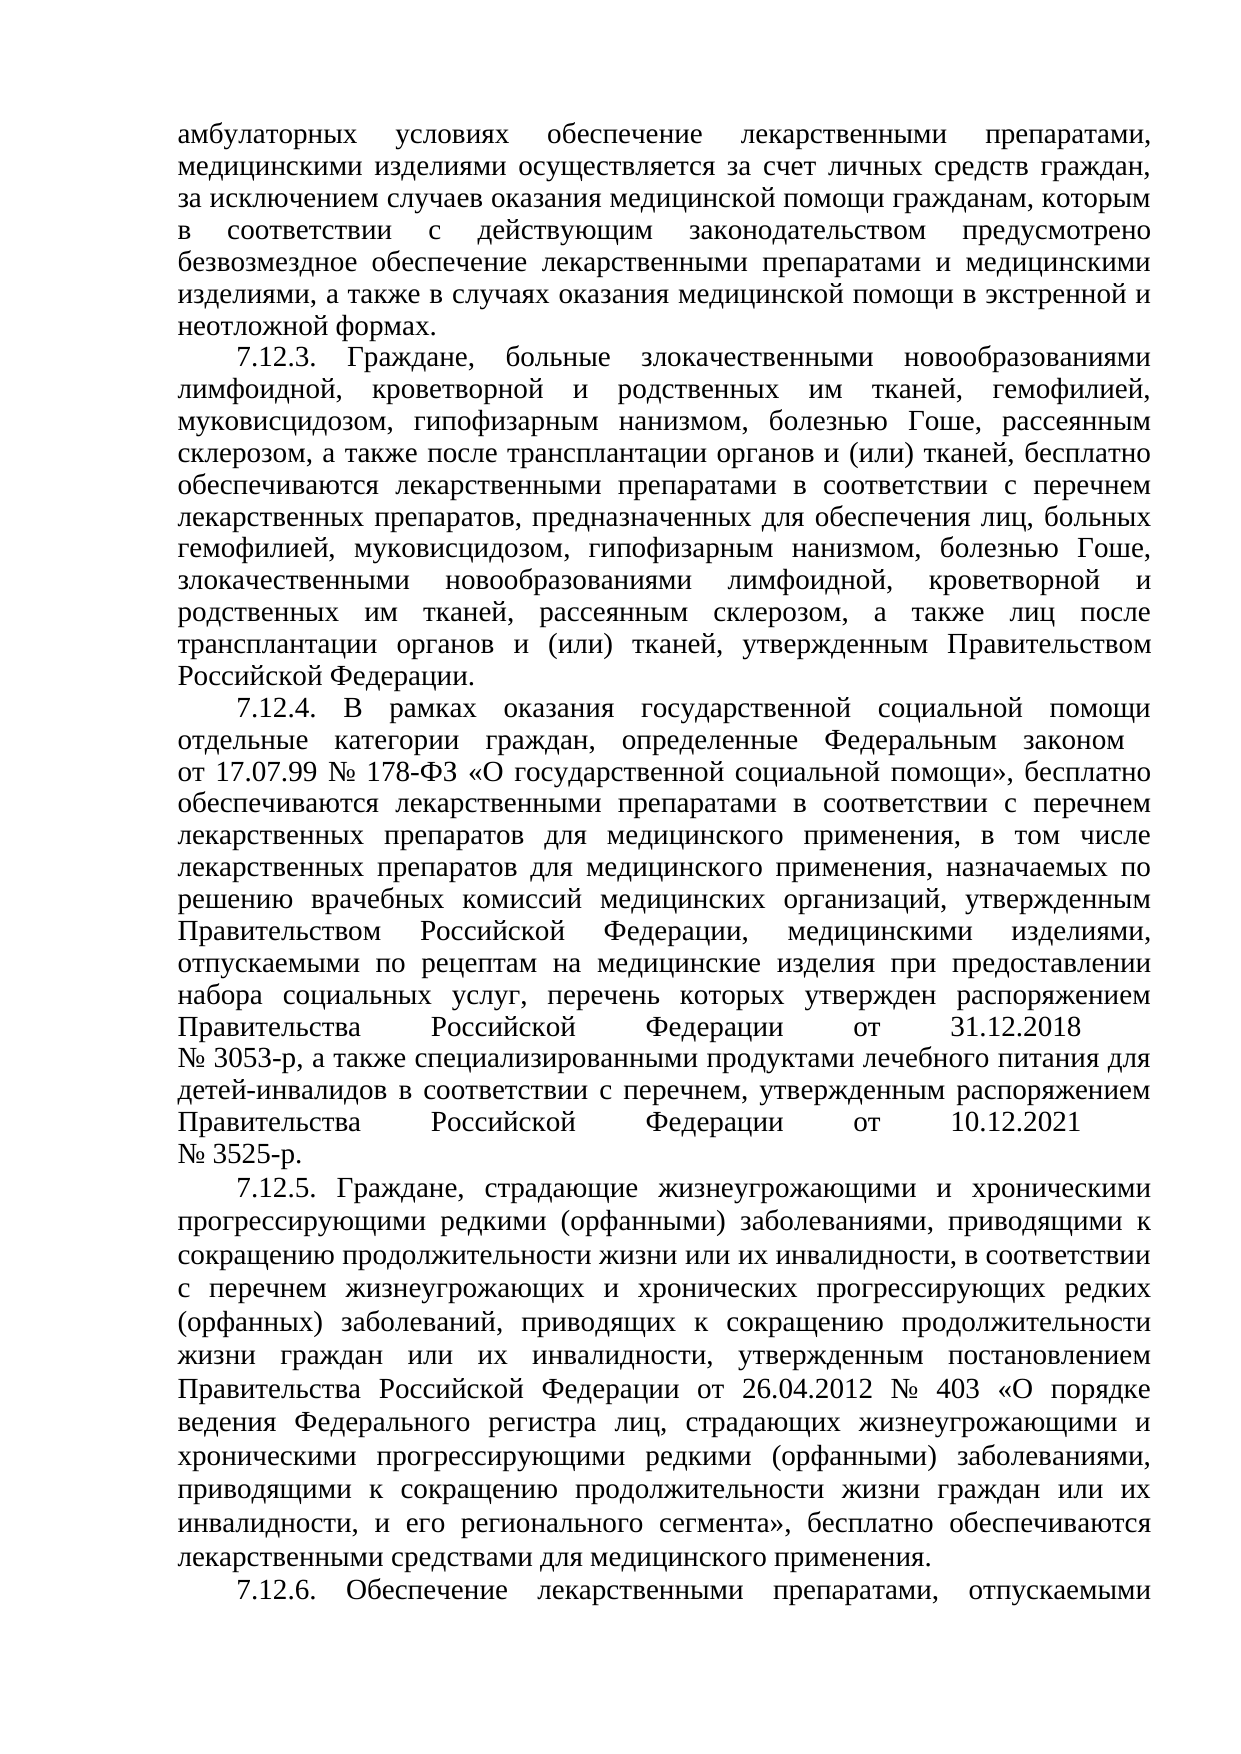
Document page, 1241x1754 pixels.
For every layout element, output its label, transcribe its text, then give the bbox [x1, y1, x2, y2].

text 7.12.4. В рамках оказания государственной социальной помощи отдельные категории граждан, определенные Федеральным законом от 17.07.99 № 178-ФЗ «О государственной социальной помощи», бесплатно обеспечиваются лекарственными препаратами в соответствии с перечнем лекарственных препаратов для медицинского применения, в том числе лекарственных препаратов для медицинского применения, назначаемых по решению врачебных комиссий медицинских организаций, утвержденным Правительством Российской Федерации, медицинскими изделиями, отпускаемыми по рецептам на медицинские изделия при предоставлении набора социальных услуг, перечень которых утвержден распоряжением Правительства Российской Федерации от 31.12.2018 № 3053-р, а также специализированными продуктами лечебного питания для детей-инвалидов в соответствии с перечнем, утвержденным распоряжением Правительства Российской Федерации от 10.12.2021 № 3525-р. [177, 692, 1152, 1170]
text 7.12.3. Граждане, больные злокачественными новообразованиями лимфоидной, кроветворной и родственных им тканей, гемофилией, муковисцидозом, гипофизарным нанизмом, болезнью Гоше, рассеянным склерозом, а также после трансплантации органов и (или) тканей, бесплатно обеспечиваются лекарственными препаратами в соответствии с перечнем лекарственных препаратов, предназначенных для обеспечения лиц, больных гемофилией, муковисцидозом, гипофизарным нанизмом, болезнью Гоше, злокачественными новообразованиями лимфоидной, кроветворной и родственных им тканей, рассеянным склерозом, а также лиц после трансплантации органов и (или) тканей, утвержденным Правительством Российской Федерации. [177, 341, 1152, 692]
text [177, 1572, 1152, 1606]
text 7.12.5. Граждане, страдающие жизнеугрожающими и хроническими прогрессирующими редкими (орфанными) заболеваниями, приводящими к сокращению продолжительности жизни или их инвалидности, в соответствии с перечнем жизнеугрожающих и хронических прогрессирующих редких (орфанных) заболеваний, приводящих к сокращению продолжительности жизни граждан или их инвалидности, утвержденным постановлением Правительства Российской Федерации от 26.04.2012 № 403 «О порядке ведения Федерального регистра лиц, страдающих жизнеугрожающими и хроническими прогрессирующими редкими (орфанными) заболеваниями, приводящими к сокращению продолжительности жизни граждан или их инвалидности, и его регионального сегмента», бесплатно обеспечиваются лекарственными средствами для медицинского применения. [177, 1170, 1152, 1572]
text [177, 118, 1152, 341]
